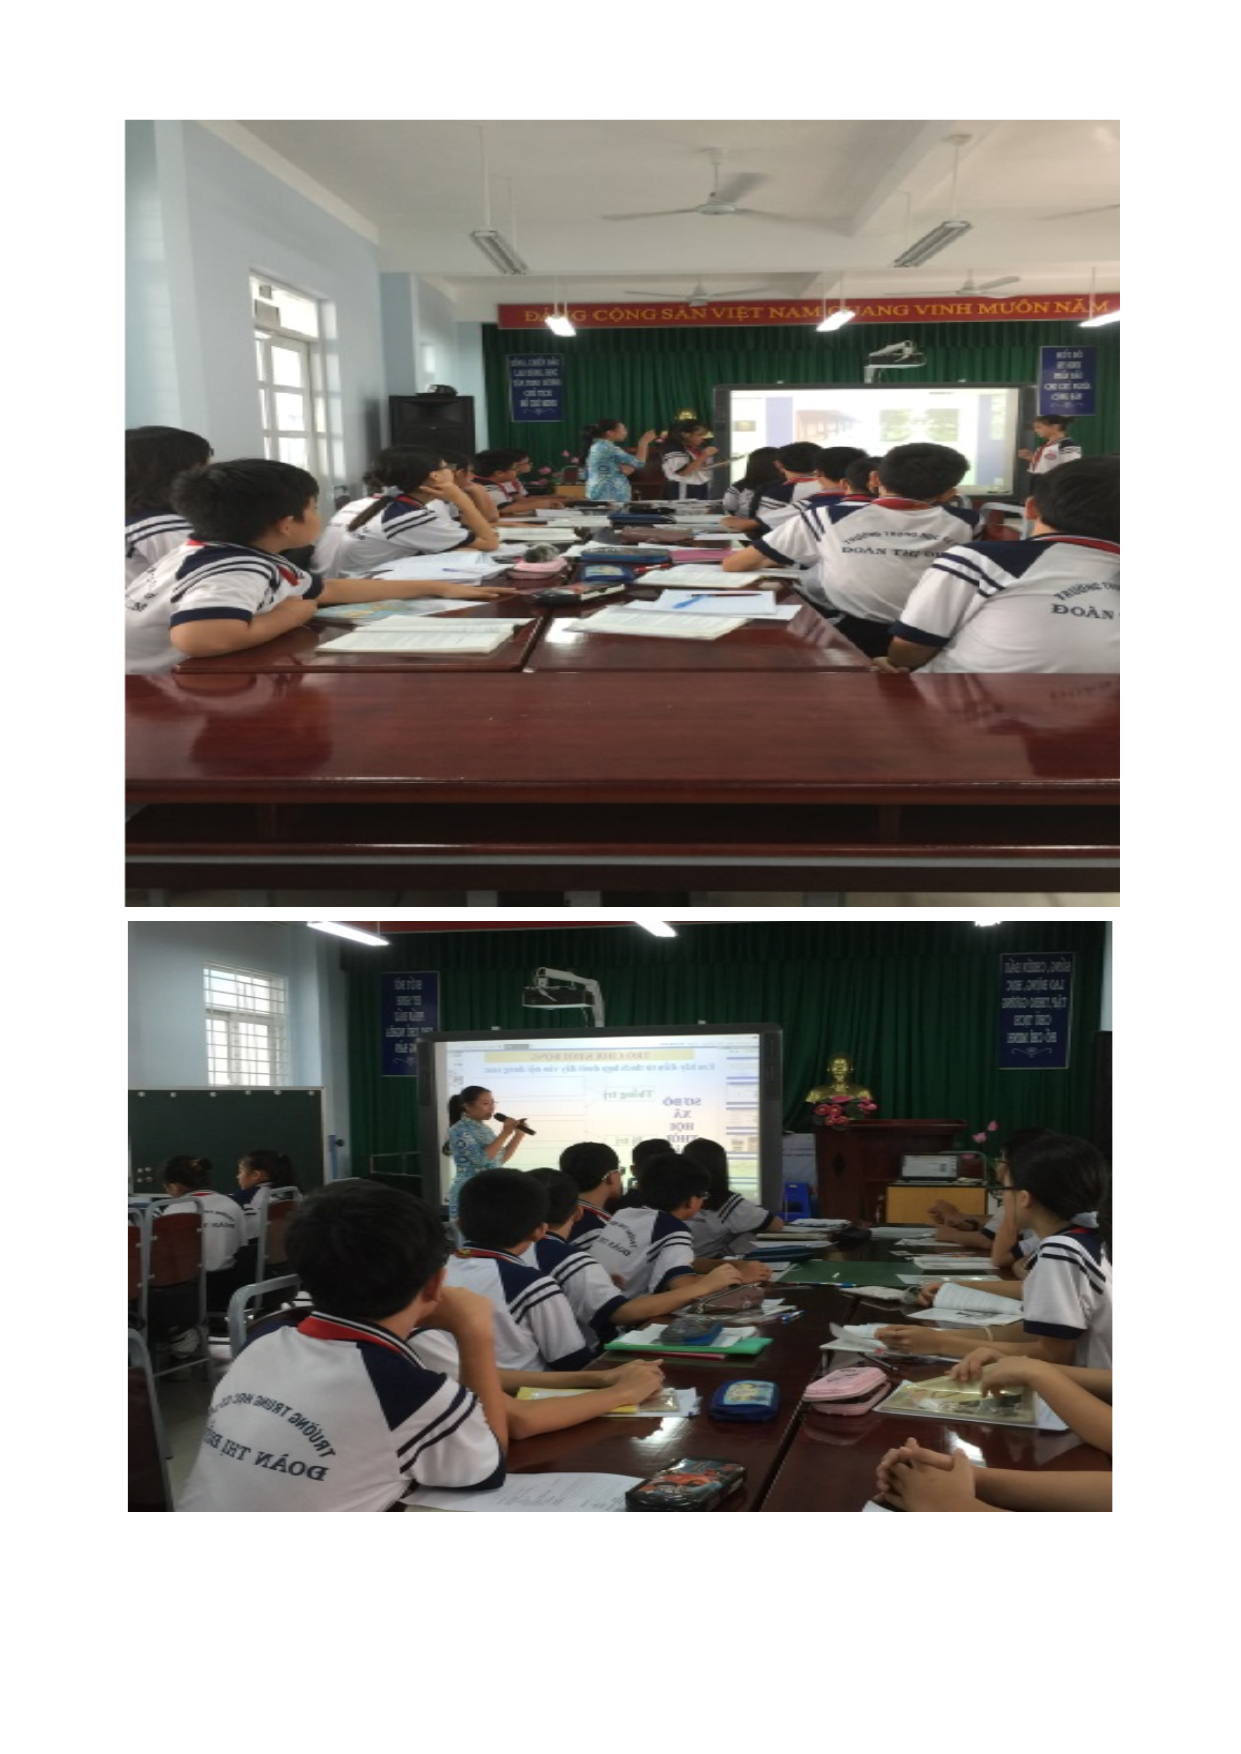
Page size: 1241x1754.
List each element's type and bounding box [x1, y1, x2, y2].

picture [126, 120, 1120, 907]
picture [127, 921, 1113, 1512]
